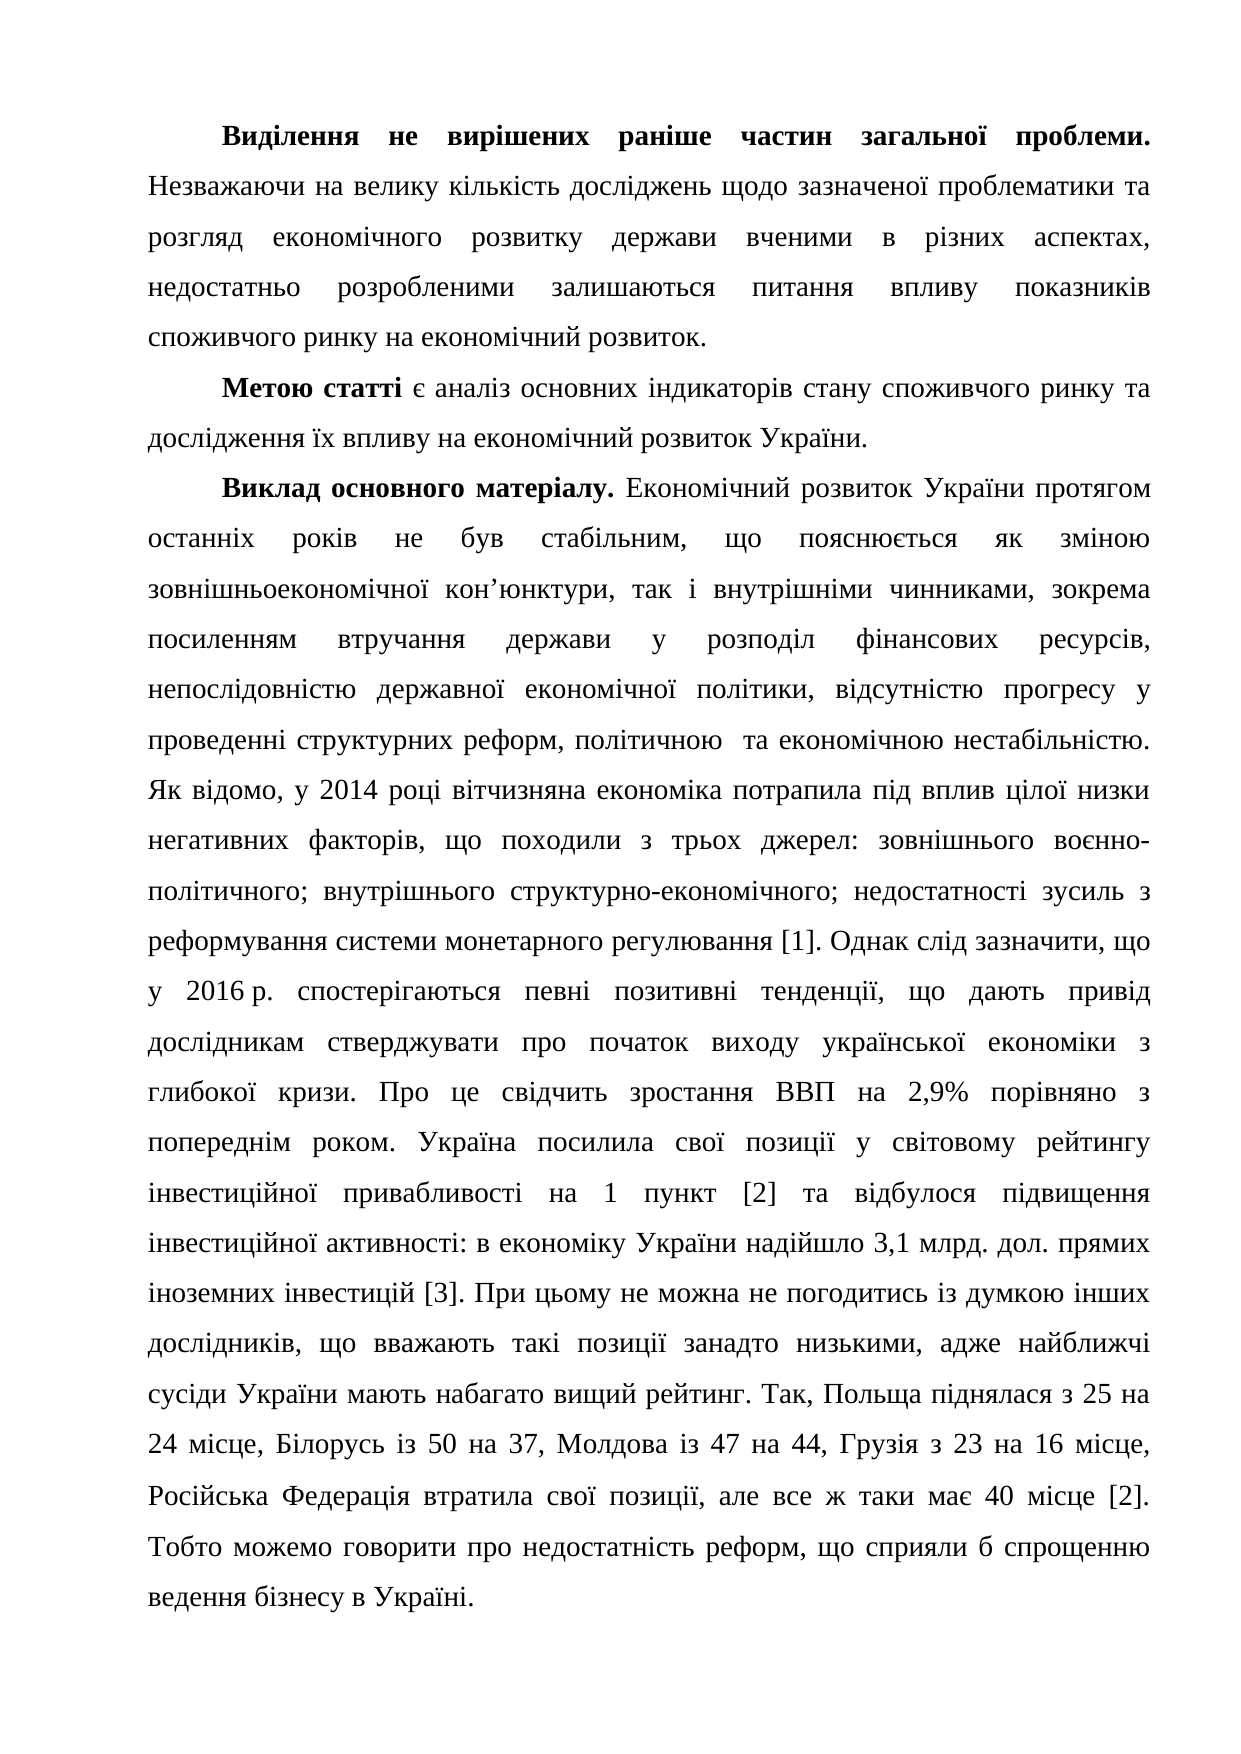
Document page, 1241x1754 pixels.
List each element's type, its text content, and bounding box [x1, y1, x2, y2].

text Виділення не вирішених раніше частин загальної проблеми. Незважаючи на велику кількість досліджень щодо зазначеної проблематики та розгляд економічного розвитку держави вченими в різних аспектах, недостатньо розробленими залишаються питання впливу показників споживчого ринку на економічний розвиток. [148, 118, 1152, 353]
text Виклад основного матеріалу. Економічний розвиток України протягом останніх років не був стабільним, що пояснюється як зміною зовнішньоекономічної кон’юнктури, так і внутрішніми чинниками, зокрема посиленням втручання держави у розподіл фінансових ресурсів, непослідовністю державної економічної політики, відсутністю прогресу у проведенні структурних реформ, політичною та економічною нестабільністю. Як відомо, у 2014 році вітчизняна економіка потрапила під вплив цілої низки негативних факторів, що походили з трьох джерел: зовнішнього воєнно-політичного; внутрішнього структурно-економічного; недостатності зусиль з реформування системи монетарного регулювання [1]. Однак слід зазначити, що у 2016 р. спостерігаються певні позитивні тенденції, що дають привід дослідникам стверджувати про початок виходу української економіки з глибокої кризи. Про це свідчить зростання ВВП на 2,9% порівняно з попереднім роком. Україна посилила свої позиції у світовому рейтингу інвестиційної привабливості на 1 пункт [2] та відбулося підвищення інвестиційної активності: в економіку України надійшло 3,1 млрд. дол. прямих іноземних інвестицій [3]. При цьому не можна не погодитись із думкою інших дослідників, що вважають такі позиції занадто низькими, адже найближчі сусіди України мають набагато вищий рейтинг. Так, Польща піднялася з 25 на 24 місце, Білорусь із 50 на 37, Молдова із 47 на 44, Грузія з 23 на 16 місце, Російська Федерація втратила свої позиції, але все ж таки має 40 місце [2]. Тобто можемо говорити про недостатність реформ, що сприяли б спрощенню ведення бізнесу в Україні. [148, 470, 1152, 1613]
text Метою статті є аналіз основних індикаторів стану споживчого ринку та дослідження їх впливу на економічний розвиток України. [148, 370, 1152, 453]
